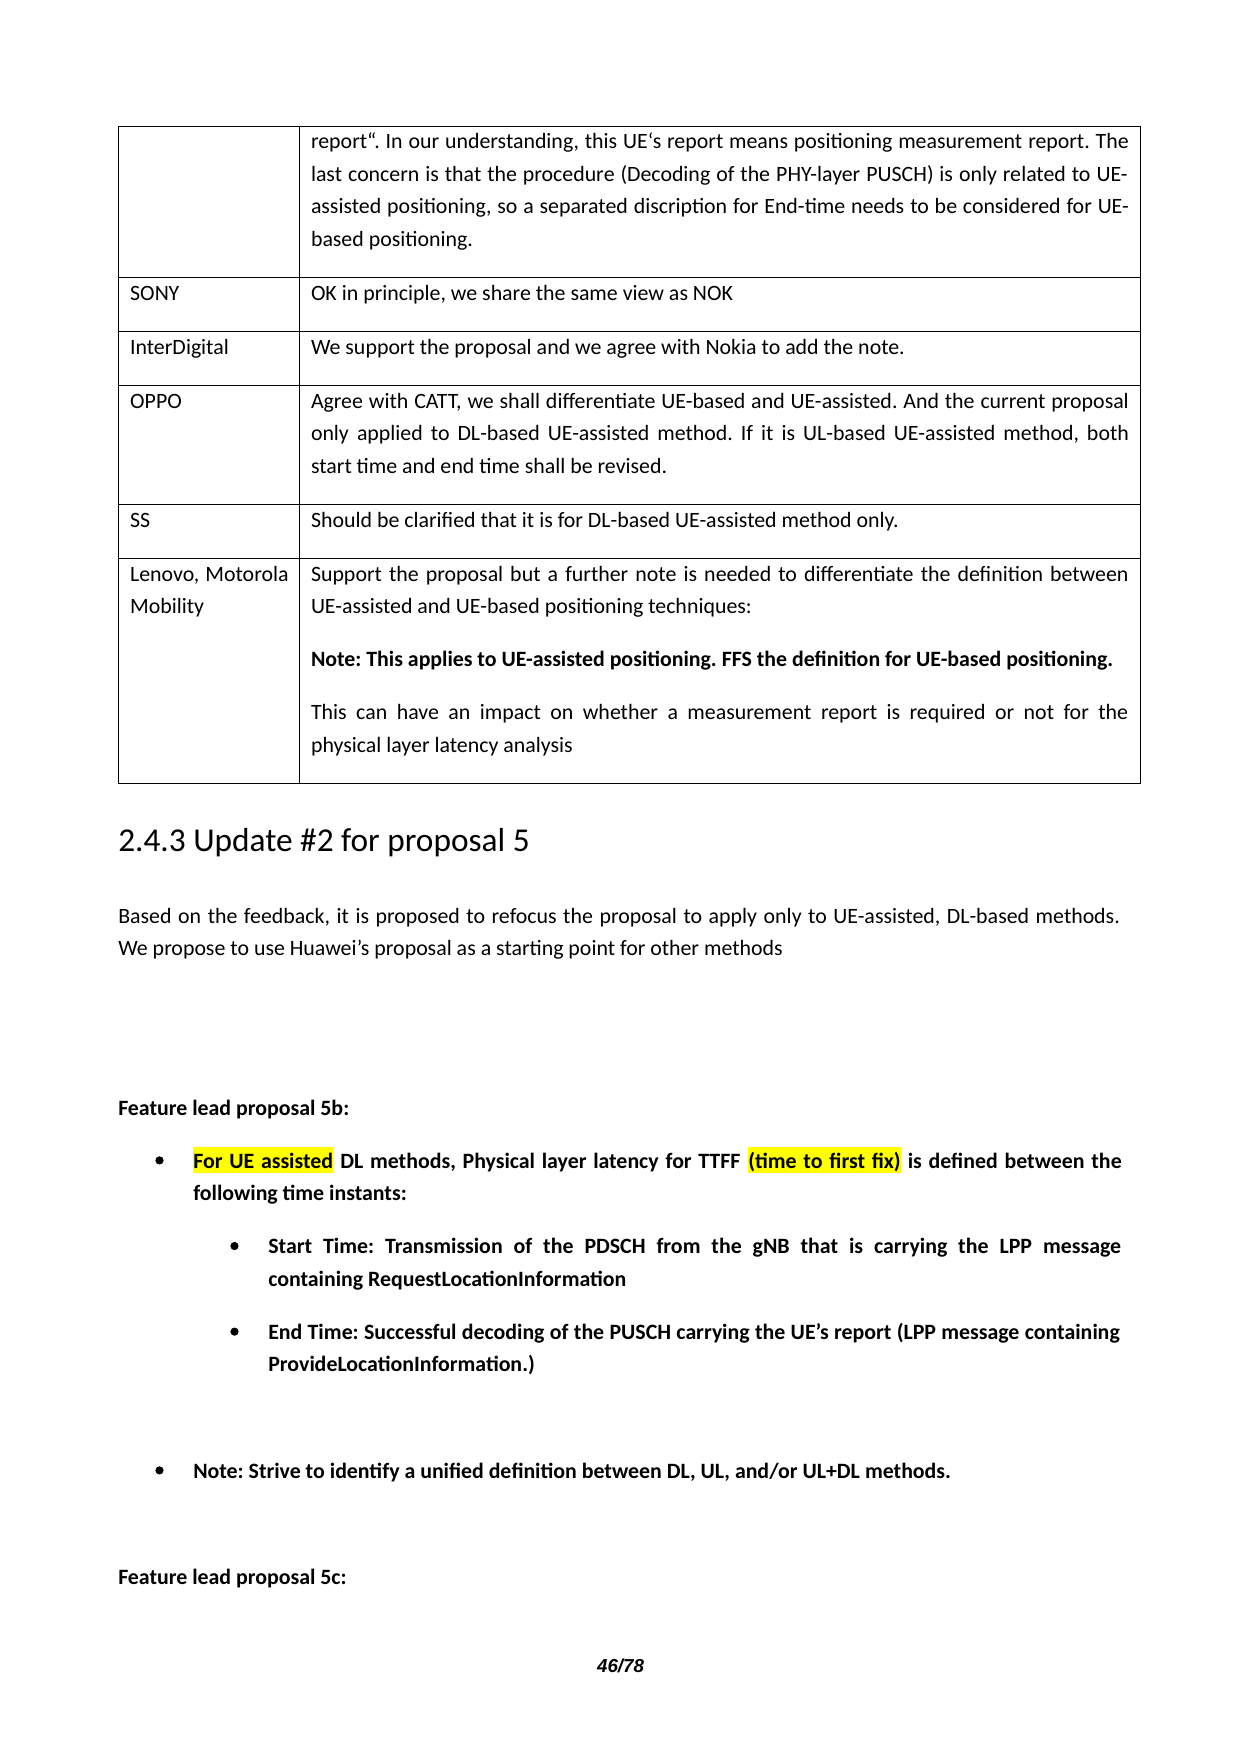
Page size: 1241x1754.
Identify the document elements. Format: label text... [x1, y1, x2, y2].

table_cell InterDigital [119, 332, 299, 385]
text Based on the feedback, it is proposed to refocus the proposal to apply only to UE-assisted, DL-based methods. We propose to use Huawei’s proposal as a starting point for other methods [118, 901, 1122, 962]
table_cell Agree with CATT, we shall differentiate UE-based and UE-assisted. And the current proposal only applied to DL-based UE-assisted method. If it is UL-based UE-assisted method, both start time and end time shall be revised. [300, 386, 1140, 504]
table_cell OPPO [119, 386, 299, 504]
table_cell LG [119, 127, 299, 277]
table_cell OK in principle, we share the same view as NOK [300, 278, 1140, 331]
list For UE assisted DL methods, Physical layer latency for TTFF (time to first fix) is defined between the following time instants: [156, 1146, 1122, 1207]
table_cell Should be clarified that it is for DL-based UE-assisted method only. [300, 505, 1140, 558]
table_cell Support the proposal but a further note is needed to differentiate the definition between UE-assisted and UE-based positioning techniques: Note: This applies to UE-assisted positioning. FFS the definition for UE-based positioning. This can have an impact on whether a measurement report is required or not for the physical layer latency analysis [300, 559, 1140, 783]
table_cell SONY [119, 278, 299, 331]
list End Time: Successful decoding of the PUSCH carrying the UE’s report (LPP message containing ProvideLocationInformation.) [231, 1317, 1122, 1378]
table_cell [300, 127, 1140, 277]
subtitle Update #2 for proposal 5 [118, 811, 1122, 868]
table_cell SS [119, 505, 299, 558]
table_cell Lenovo, Motorola Mobility [119, 559, 299, 783]
list Start Time: Transmission of the PDSCH from the gNB that is carrying the LPP message containing RequestLocationInformation [231, 1232, 1122, 1292]
table_cell We support the proposal and we agree with Nokia to add the note. [300, 332, 1140, 385]
text Feature lead proposal 5b: [118, 1093, 1122, 1121]
list Note: Strive to identify a unified definition between DL, UL, and/or UL+DL methods. [156, 1456, 1122, 1484]
text Feature lead proposal 5c: [118, 1562, 1122, 1591]
